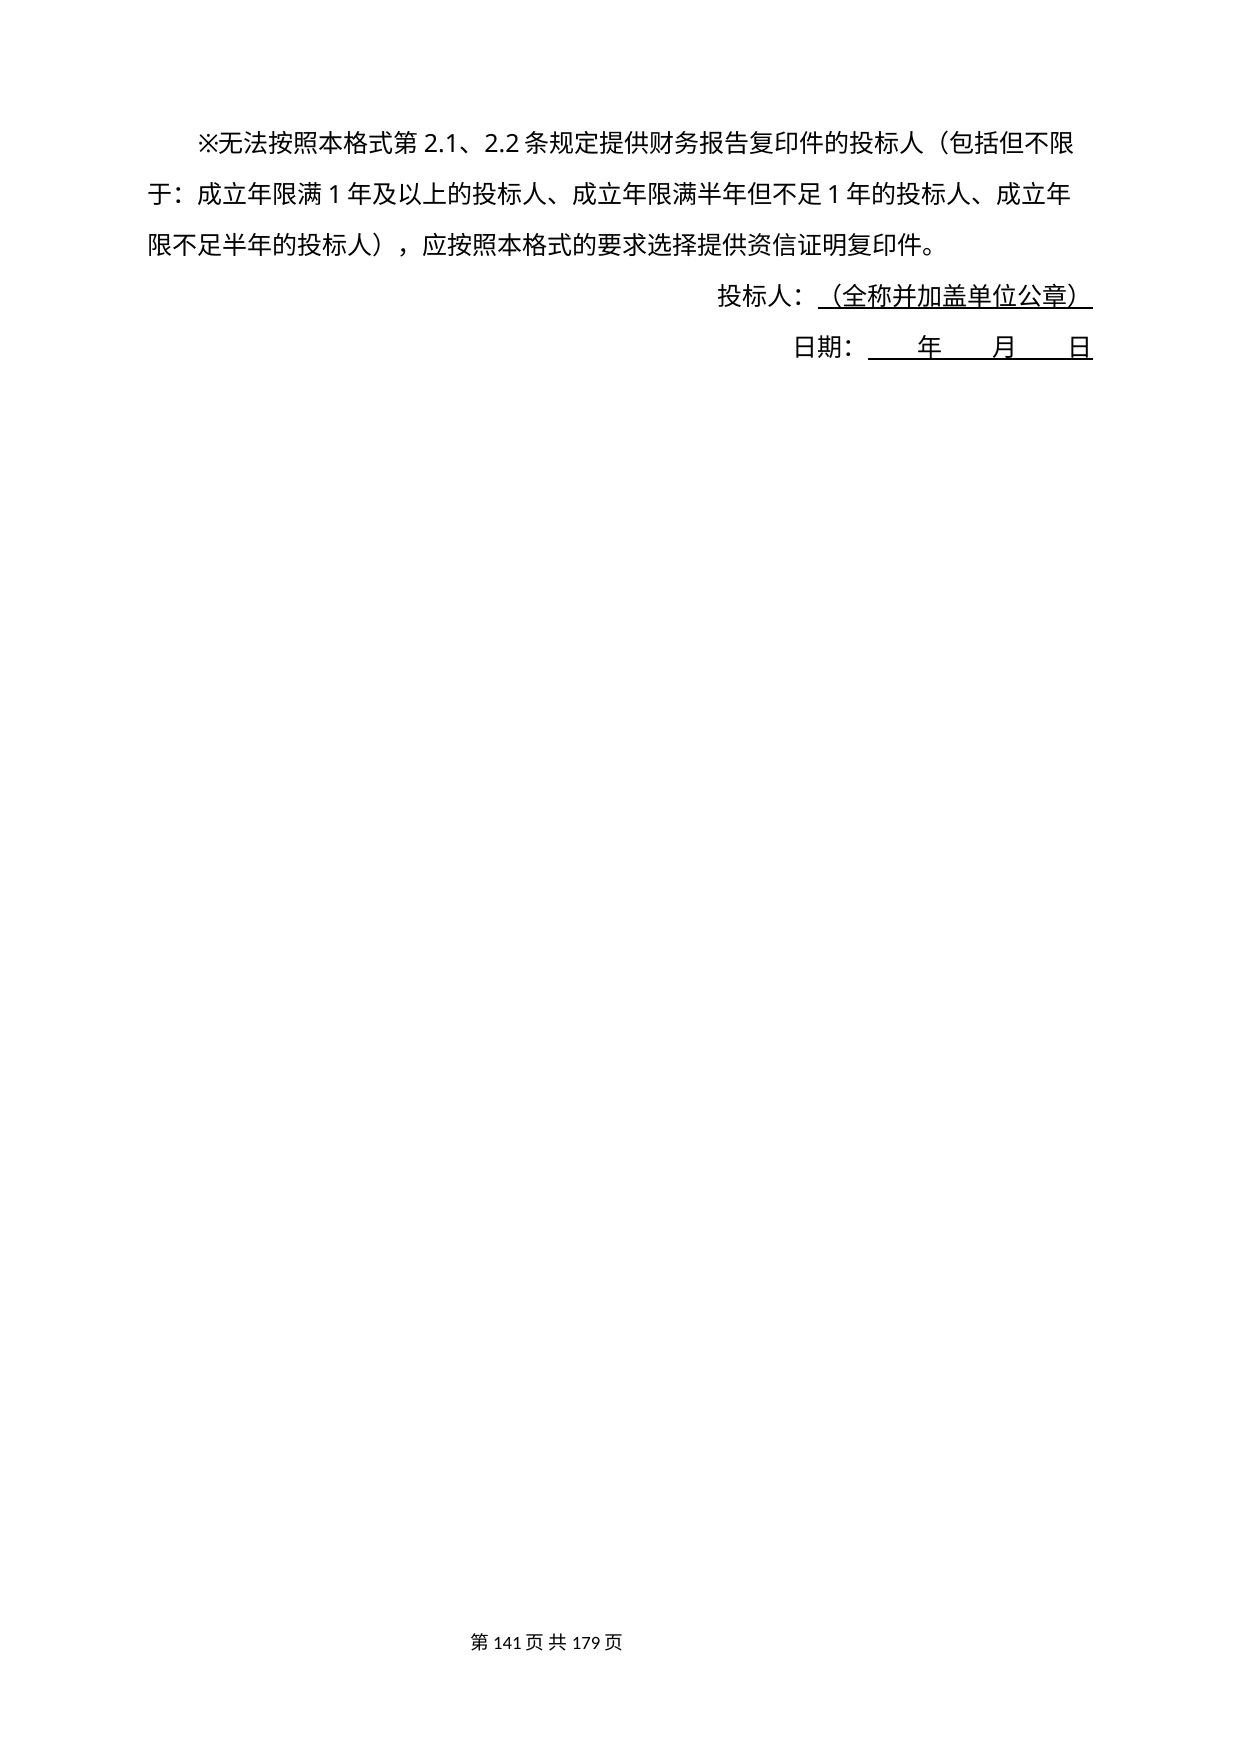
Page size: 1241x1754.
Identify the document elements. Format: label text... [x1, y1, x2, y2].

text 投标人：（全称并加盖单位公章） [148, 278, 1093, 313]
text ※无法按照本格式第2.1、2.2条规定提供财务报告复印件的投标人（包括但不限于：成立年限满1年及以上的投标人、成立年限满半年但不足1年的投标人、成立年限不足半年的投标人），应按照本格式的要求选择提供资信证明复印件。 [148, 125, 1093, 262]
text 日期： 年 月 日 [148, 329, 1093, 364]
